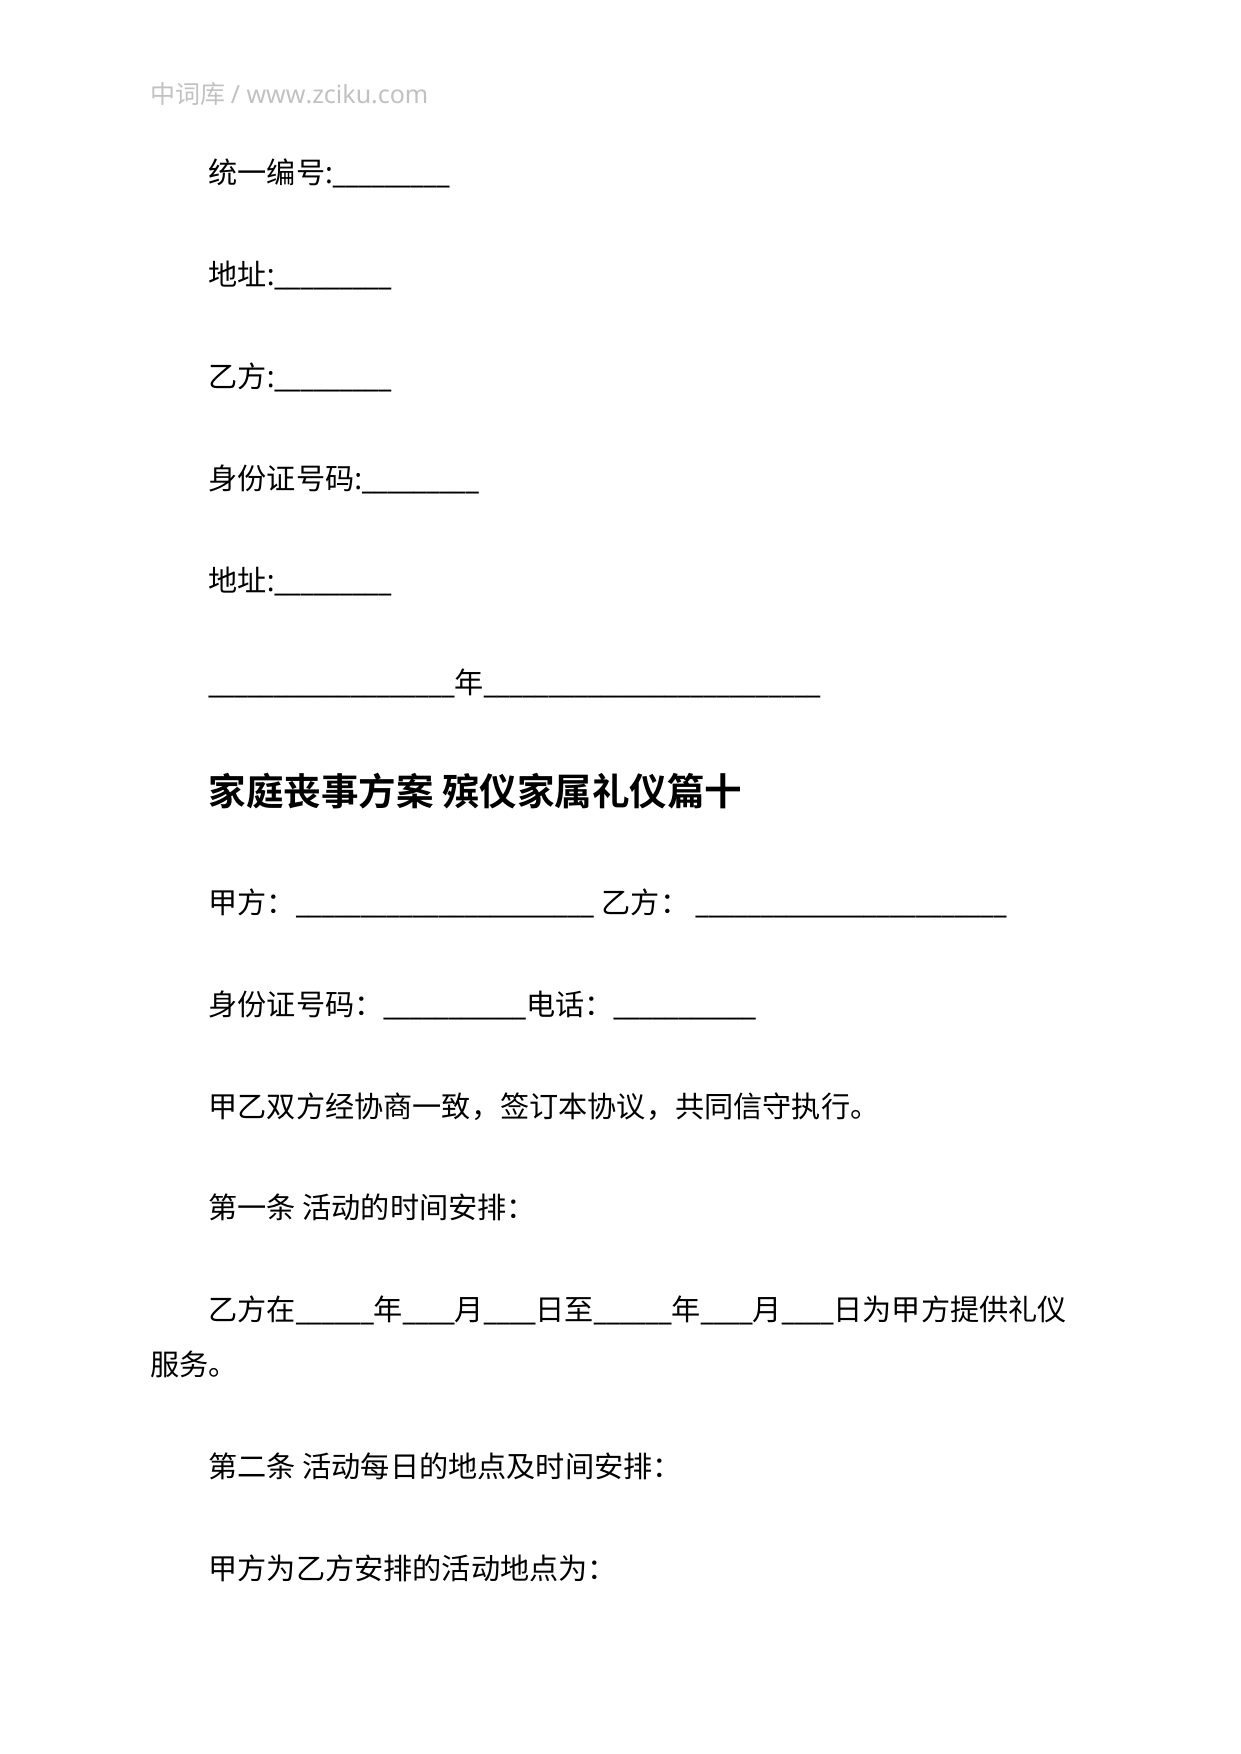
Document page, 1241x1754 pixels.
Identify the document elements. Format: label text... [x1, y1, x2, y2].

text 第二条 活动每日的地点及时间安排： [150, 1443, 1090, 1486]
text 统一编号:_________ [150, 150, 1090, 192]
text 地址:_________ [150, 558, 1090, 600]
text 家庭丧事方案 殡仪家属礼仪篇十 [150, 762, 1090, 816]
text 第一条 活动的时间安排： [150, 1185, 1090, 1227]
text 乙方在______年____月____日至______年____月____日为甲方提供礼仪服务。 [150, 1287, 1090, 1384]
text 甲方：_______________________ 乙方： ________________________ [150, 879, 1090, 922]
text 甲方为乙方安排的活动地点为： [150, 1545, 1090, 1588]
text 甲乙双方经协商一致，签订本协议，共同信守执行。 [150, 1083, 1090, 1126]
text 身份证号码:_________ [150, 456, 1090, 498]
text ___________________年__________________________ [150, 660, 1090, 702]
text 身份证号码：___________电话：___________ [150, 981, 1090, 1024]
text 地址:_________ [150, 252, 1090, 294]
text 乙方:_________ [150, 354, 1090, 396]
